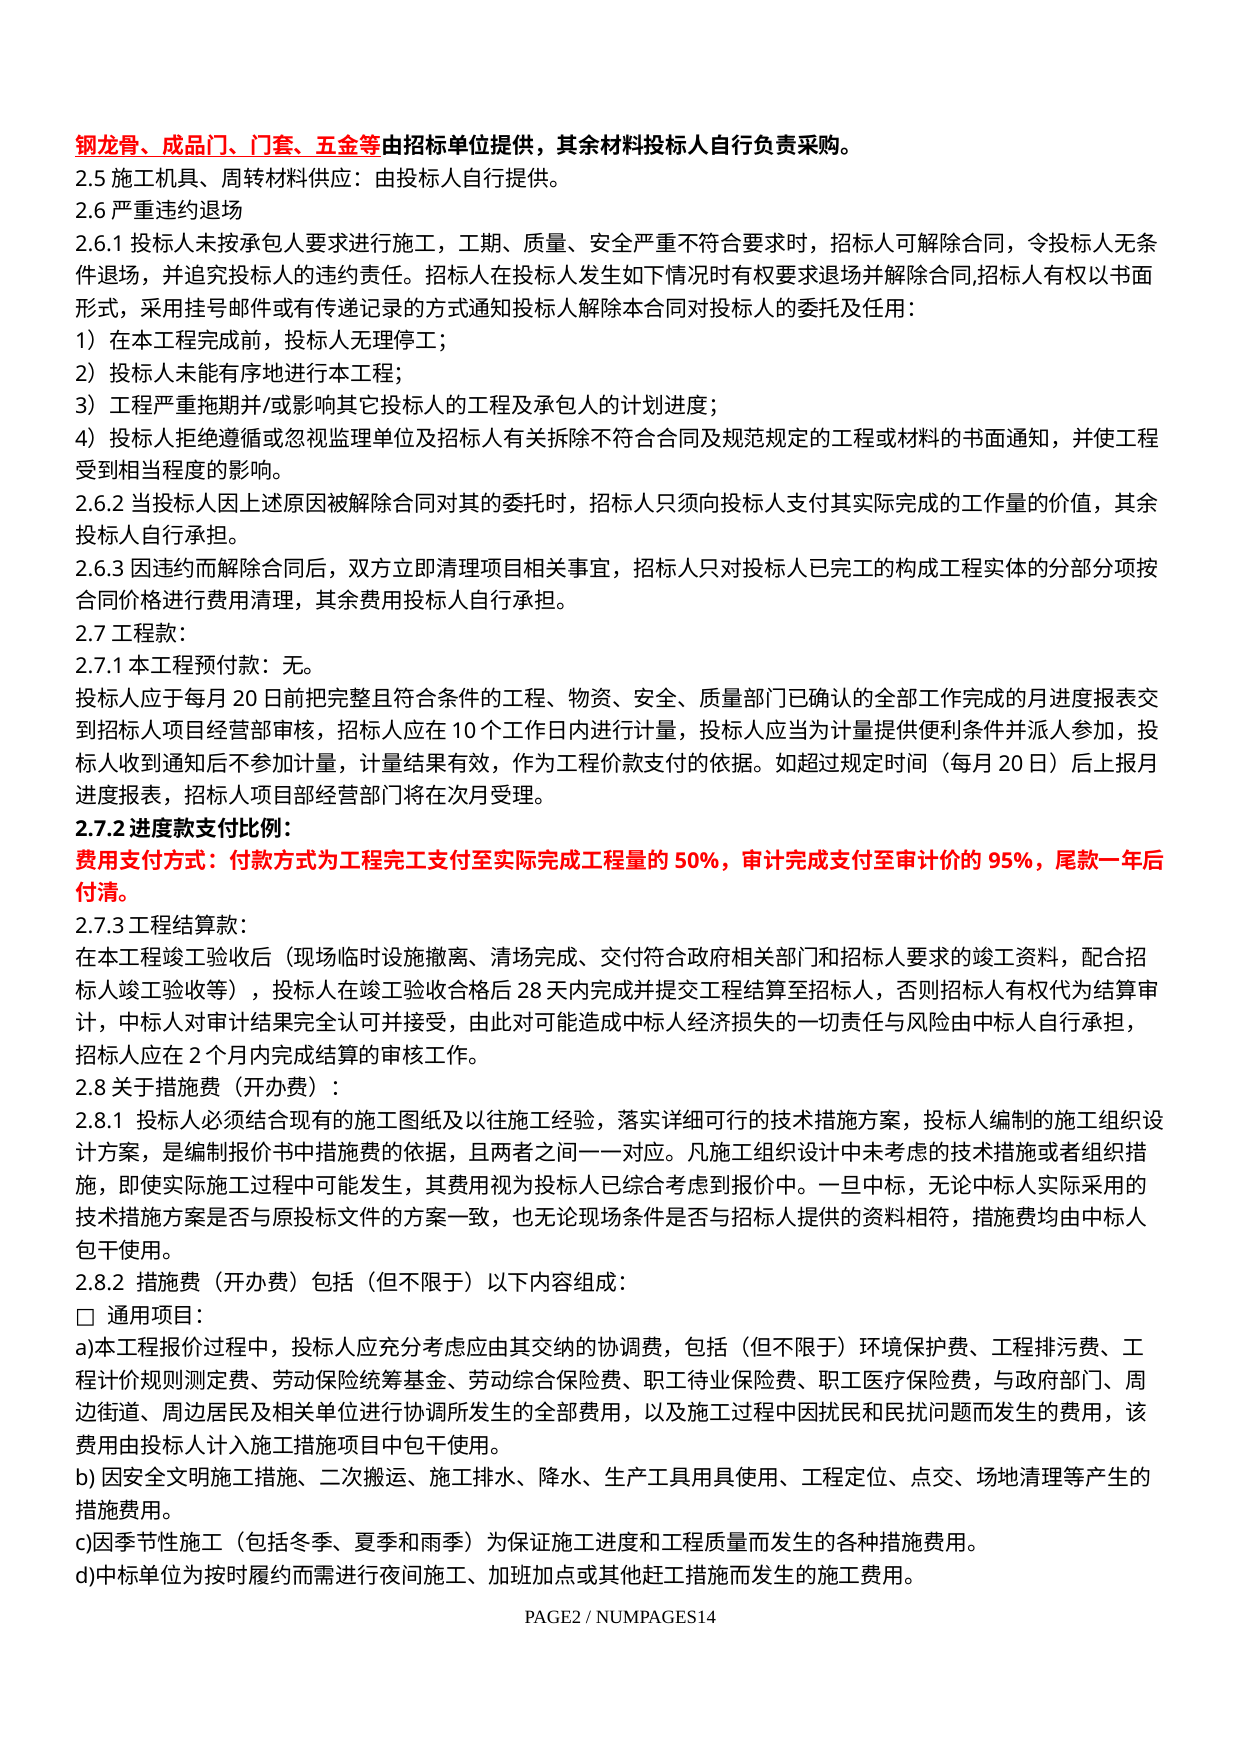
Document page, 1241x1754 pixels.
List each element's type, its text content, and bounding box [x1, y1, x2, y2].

text b) 因安全文明施工措施、二次搬运、施工排水、降水、生产工具用具使用、工程定位、点交、场地清理等产生的措施费用。 [75, 1460, 1165, 1525]
text 2.5 施工机具、周转材料供应：由投标人自行提供。 [75, 161, 1165, 193]
text 2.6.1 投标人未按承包人要求进行施工，工期、质量、安全严重不符合要求时，招标人可解除合同，令投标人无条件退场，并追究投标人的违约责任。招标人在投标人发生如下情况时有权要求退场并解除合同,招标人有权以书面形式，采用挂号邮件或有传递记录的方式通知投标人解除本合同对投标人的委托及任用： [75, 226, 1165, 323]
text a)本工程报价过程中，投标人应充分考虑应由其交纳的协调费，包括（但不限于）环境保护费、工程排污费、工程计价规则测定费、劳动保险统筹基金、劳动综合保险费、职工待业保险费、职工医疗保险费，与政府部门、周边街道、周边居民及相关单位进行协调所发生的全部费用，以及施工过程中因扰民和民扰问题而发生的费用，该费用由投标人计入施工措施项目中包干使用。 [75, 1330, 1165, 1460]
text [75, 128, 1165, 161]
text 投标人应于每月20日前把完整且符合条件的工程、物资、安全、质量部门已确认的全部工作完成的月进度报表交到招标人项目经营部审核，招标人应在10个工作日内进行计量，投标人应当为计量提供便利条件并派人参加，投标人收到通知后不参加计量，计量结果有效，作为工程价款支付的依据。如超过规定时间（每月20日）后上报月进度报表，招标人项目部经营部门将在次月受理。 [75, 681, 1165, 811]
text 费用支付方式：付款方式为工程完工支付至实际完成工程量的50%，审计完成支付至审计价的95%，尾款一年后付清。 [75, 842, 1165, 907]
text 2）投标人未能有序地进行本工程； [75, 356, 1165, 388]
text 4）投标人拒绝遵循或忽视监理单位及招标人有关拆除不符合合同及规范规定的工程或材料的书面通知，并使工程受到相当程度的影响。 [75, 421, 1165, 486]
text 2.7.1本工程预付款：无。 [75, 648, 1165, 681]
text 2.7.2进度款支付比例： [75, 811, 1165, 842]
text 2.8.1 投标人必须结合现有的施工图纸及以往施工经验，落实详细可行的技术措施方案，投标人编制的施工组织设计方案，是编制报价书中措施费的依据，且两者之间一一对应。凡施工组织设计中未考虑的技术措施或者组织措施，即使实际施工过程中可能发生，其费用视为投标人已综合考虑到报价中。一旦中标，无论中标人实际采用的技术措施方案是否与原投标文件的方案一致，也无论现场条件是否与招标人提供的资料相符，措施费均由中标人包干使用。 [75, 1102, 1165, 1265]
text 1）在本工程完成前，投标人无理停工； [75, 323, 1165, 356]
text 2.6 严重违约退场 [75, 193, 1165, 226]
text □ 通用项目： [75, 1297, 1165, 1330]
text 在本工程竣工验收后（现场临时设施撤离、清场完成、交付符合政府相关部门和招标人要求的竣工资料，配合招标人竣工验收等），投标人在竣工验收合格后28天内完成并提交工程结算至招标人，否则招标人有权代为结算审计，中标人对审计结果完全认可并接受，由此对可能造成中标人经济损失的一切责任与风险由中标人自行承担，招标人应在2个月内完成结算的审核工作。 [75, 940, 1165, 1070]
text 2.6.3 因违约而解除合同后，双方立即清理项目相关事宜，招标人只对投标人已完工的构成工程实体的分部分项按合同价格进行费用清理，其余费用投标人自行承担。 [75, 551, 1165, 616]
text 3）工程严重拖期并/或影响其它投标人的工程及承包人的计划进度； [75, 388, 1165, 421]
text 2.7 工程款： [75, 616, 1165, 648]
text d)中标单位为按时履约而需进行夜间施工、加班加点或其他赶工措施而发生的施工费用。 [75, 1557, 1165, 1590]
text 2.8.2 措施费（开办费）包括（但不限于）以下内容组成： [75, 1265, 1165, 1297]
text 2.7.3工程结算款： [75, 907, 1165, 940]
text 2.8 关于措施费（开办费）： [75, 1070, 1165, 1102]
text 2.6.2 当投标人因上述原因被解除合同对其的委托时，招标人只须向投标人支付其实际完成的工作量的价值，其余投标人自行承担。 [75, 486, 1165, 551]
text c)因季节性施工（包括冬季、夏季和雨季）为保证施工进度和工程质量而发生的各种措施费用。 [75, 1525, 1165, 1557]
